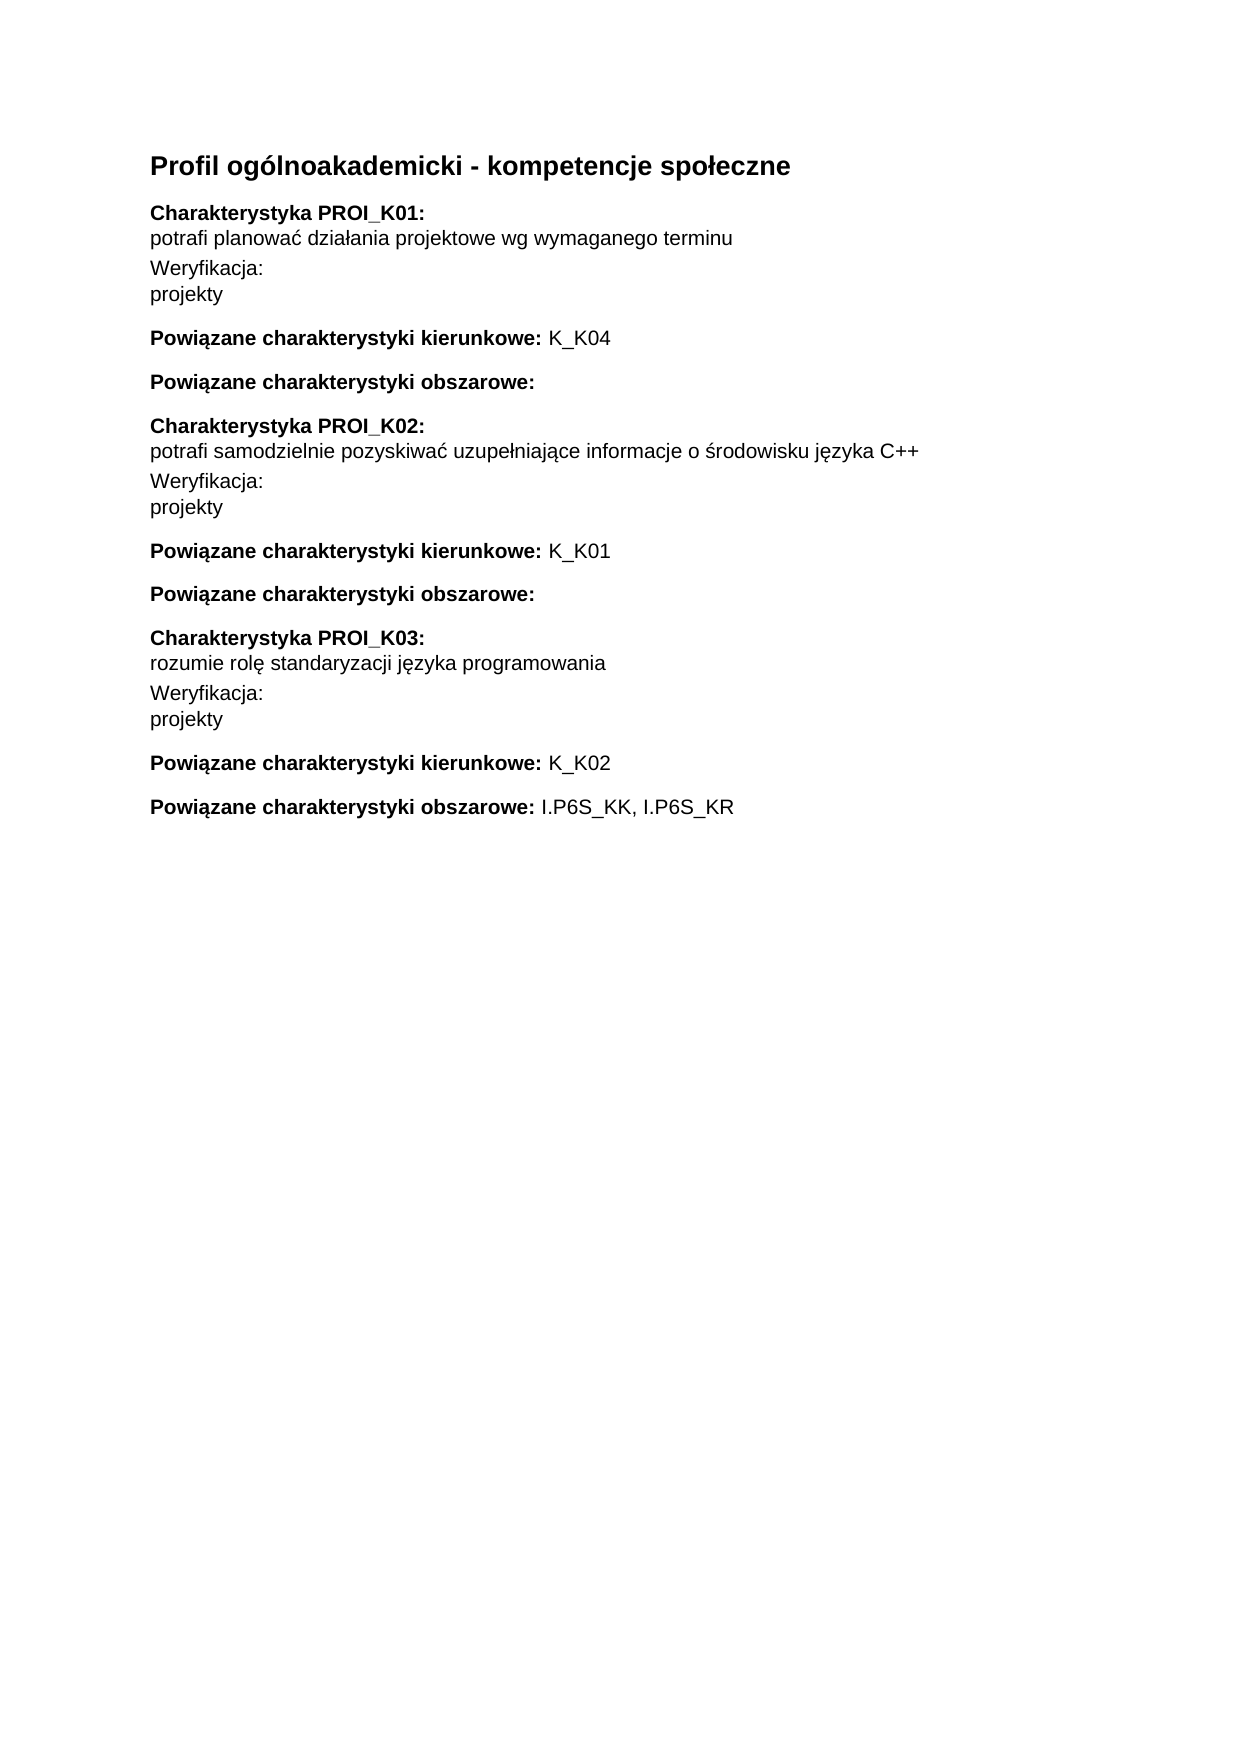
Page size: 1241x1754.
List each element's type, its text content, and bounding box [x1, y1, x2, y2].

text Powiązane charakterystyki kierunkowe: K_K02 [150, 751, 1090, 775]
text Powiązane charakterystyki kierunkowe: K_K04 [150, 326, 1090, 350]
text projekty [150, 707, 1090, 731]
text Weryfikacja: [150, 256, 1090, 280]
subtitle Profil ogólnoakademicki - kompetencje społeczne [150, 150, 1090, 181]
text Charakterystyka PROI_K03: [150, 626, 1090, 650]
text potrafi planować działania projektowe wg wymaganego terminu [150, 226, 1090, 250]
text Charakterystyka PROI_K01: [150, 201, 1090, 225]
text projekty [150, 495, 1090, 519]
text Powiązane charakterystyki obszarowe: I.P6S_KK, I.P6S_KR [150, 795, 1090, 819]
text Powiązane charakterystyki obszarowe: [150, 582, 1090, 606]
text Weryfikacja: [150, 681, 1090, 705]
text rozumie rolę standaryzacji języka programowania [150, 651, 1090, 675]
text projekty [150, 282, 1090, 306]
text Powiązane charakterystyki obszarowe: [150, 370, 1090, 394]
text Powiązane charakterystyki kierunkowe: K_K01 [150, 538, 1090, 562]
text Weryfikacja: [150, 469, 1090, 493]
text potrafi samodzielnie pozyskiwać uzupełniające informacje o środowisku języka C++ [150, 438, 1090, 462]
text Charakterystyka PROI_K02: [150, 413, 1090, 437]
